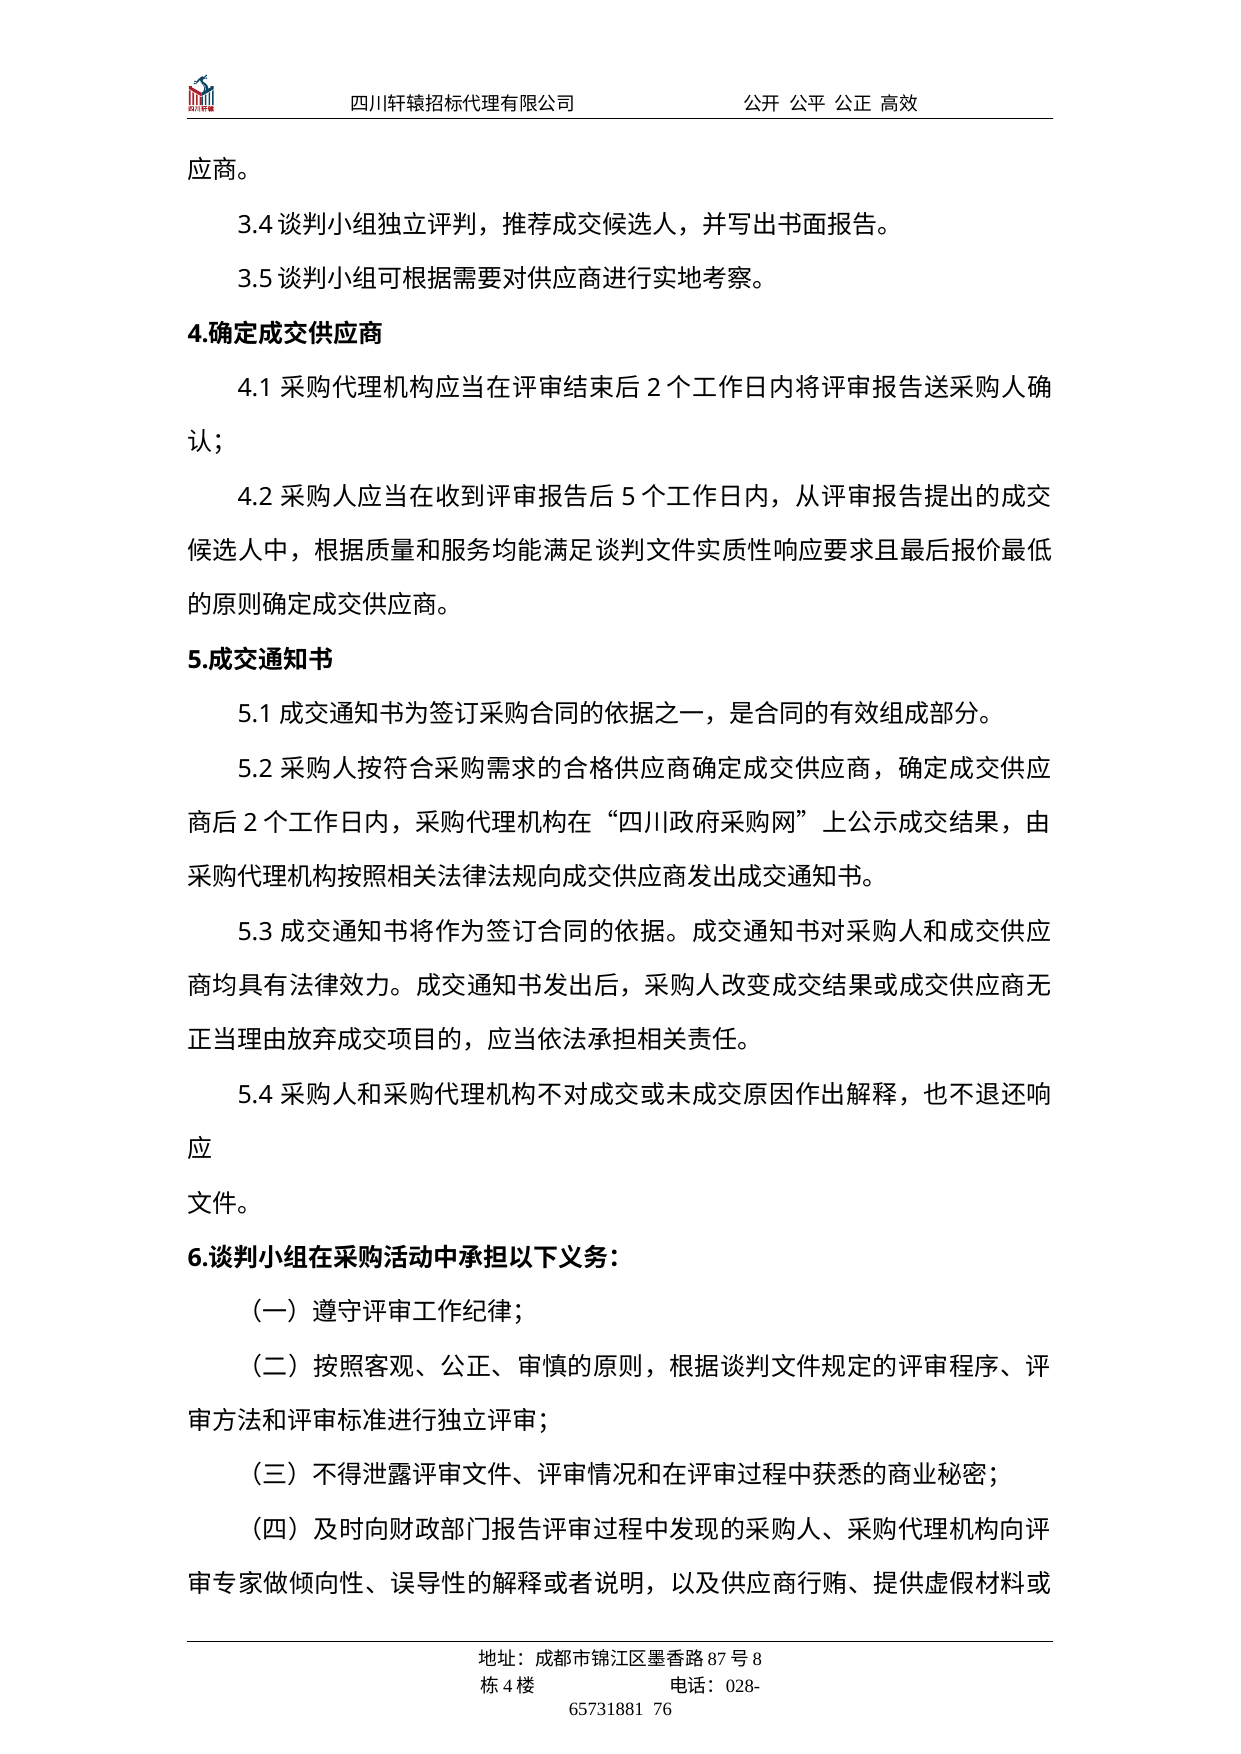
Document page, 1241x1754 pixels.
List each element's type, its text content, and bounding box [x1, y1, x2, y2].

text 文件。 [187, 1183, 1053, 1219]
text 4.1 采购代理机构应当在评审结束后2个工作日内将评审报告送采购人确认； [187, 367, 1053, 458]
text （二）按照客观、公正、审慎的原则，根据谈判文件规定的评审程序、评审方法和评审标准进行独立评审； [187, 1346, 1053, 1437]
text 5.4 采购人和采购代理机构不对成交或未成交原因作出解释，也不退还响应 [187, 1074, 1053, 1165]
text 5.1 成交通知书为签订采购合同的依据之一，是合同的有效组成部分。 [187, 694, 1053, 730]
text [187, 1509, 1053, 1600]
text （一）遵守评审工作纪律； [187, 1292, 1053, 1328]
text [187, 150, 1053, 186]
text 6.谈判小组在采购活动中承担以下义务： [187, 1237, 1053, 1274]
text 4.确定成交供应商 [187, 313, 1053, 349]
text 5.3 成交通知书将作为签订合同的依据。成交通知书对采购人和成交供应商均具有法律效力。成交通知书发出后，采购人改变成交结果或成交供应商无正当理由放弃成交项目的，应当依法承担相关责任。 [187, 911, 1053, 1056]
text 3.4谈判小组独立评判，推荐成交候选人，并写出书面报告。 [187, 204, 1053, 241]
text 3.5谈判小组可根据需要对供应商进行实地考察。 [187, 259, 1053, 295]
text 4.2 采购人应当在收到评审报告后5个工作日内，从评审报告提出的成交候选人中，根据质量和服务均能满足谈判文件实质性响应要求且最后报价最低的原则确定成交供应商。 [187, 476, 1053, 621]
text （三）不得泄露评审文件、评审情况和在评审过程中获悉的商业秘密； [187, 1455, 1053, 1491]
text 5.2 采购人按符合采购需求的合格供应商确定成交供应商，确定成交供应商后2个工作日内，采购代理机构在“四川政府采购网”上公示成交结果，由采购代理机构按照相关法律法规向成交供应商发出成交通知书。 [187, 748, 1053, 893]
text 5.成交通知书 [187, 639, 1053, 676]
